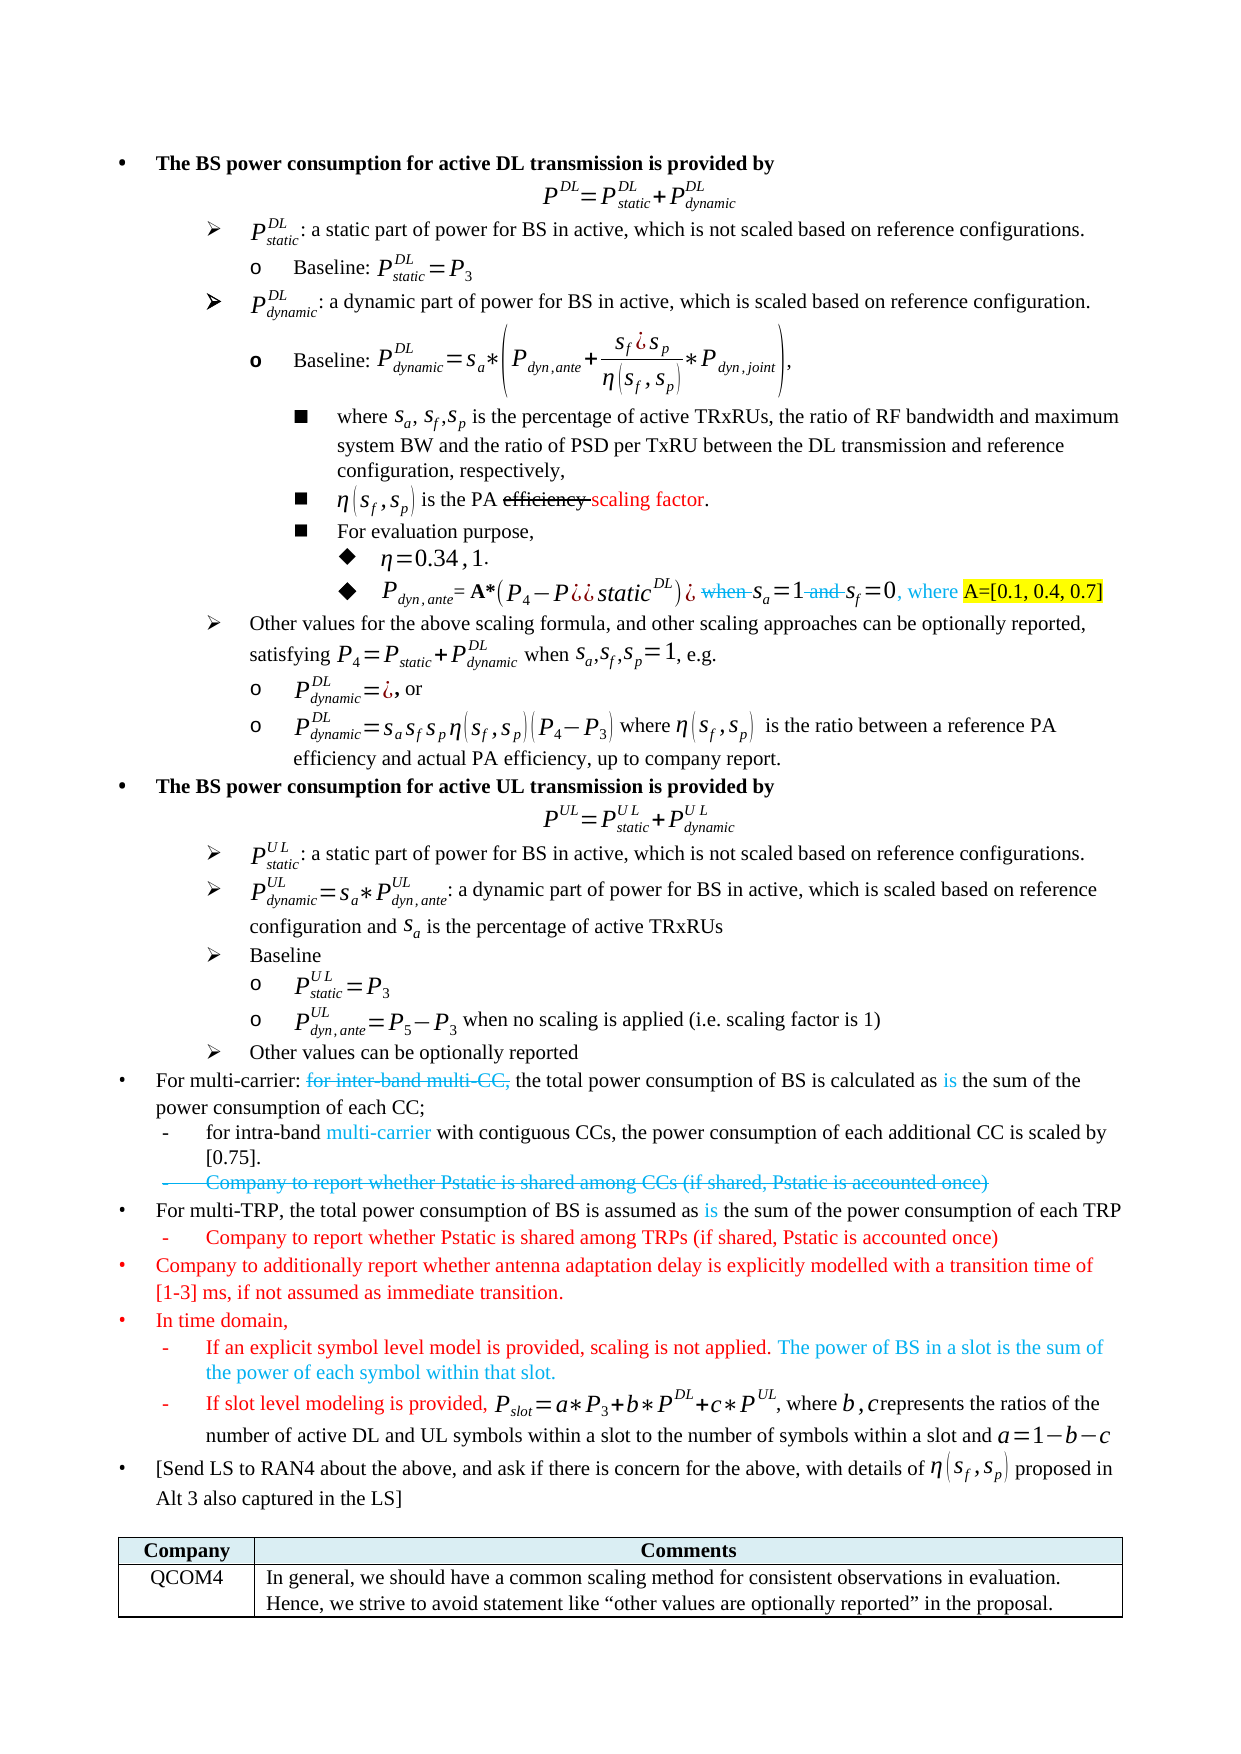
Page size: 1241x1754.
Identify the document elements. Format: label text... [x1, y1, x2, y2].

list Company to report whether Pstatic is shared among TRPs (if shared, Pstatic is accounted once) [162, 1225, 1122, 1249]
list [Send LS to RAN4 about the above, and ask if there is concern for the above, with details of proposed in Alt 3 also captured in the LS] [118, 1450, 1122, 1510]
picture [281, 1369, 288, 1377]
list The BS power consumption for active UL transmission is provided by [118, 771, 1122, 800]
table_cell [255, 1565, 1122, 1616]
list Baseline: [249, 250, 1122, 285]
list For evaluation purpose, [293, 519, 1122, 543]
picture [923, 584, 929, 596]
list Company to additionally report whether antenna adaptation delay is explicitly modelled with a transition time of [1-3] ms, if not assumed as immediate transition. [118, 1251, 1122, 1304]
list for intra-band multi-carrier with contiguous CCs, the power consumption of each additional CC is scaled by [0.75]. [162, 1120, 1122, 1169]
list : a static part of power for BS in active, which is not scaled based on reference configurations. [206, 838, 1122, 873]
list . [337, 545, 1122, 573]
table_cell QCOM4 [119, 1565, 254, 1616]
list Baseline [206, 942, 1122, 967]
list If an explicit symbol level model is provided, scaling is not applied. The power of BS in a slot is the sum of the power of each symbol within that slot. [162, 1335, 1122, 1384]
list For multi-carrier: for inter-band multi-CC, the total power consumption of BS is calculated as is the sum of the power consumption of each CC; [118, 1065, 1122, 1119]
list Baseline: , [249, 322, 1122, 399]
list : a dynamic part of power for BS in active, which is scaled based on reference configuration. [206, 286, 1122, 321]
list For multi-TRP, the total power consumption of BS is assumed as is the sum of the power consumption of each TRP [118, 1196, 1122, 1224]
list In time domain, [118, 1305, 1122, 1334]
list If slot level modeling is provided, , where represents the ratios of the number of active DL and UL symbols within a slot to the number of symbols within a slot and [162, 1386, 1122, 1449]
picture [395, 1129, 403, 1137]
list where is the ratio between a reference PA efficiency and actual PA efficiency, up to company report. [249, 708, 1122, 770]
list when no scaling is applied (i.e. scaling factor is 1) [249, 1004, 1122, 1039]
list is the PA efficiency scaling factor. [293, 484, 1122, 518]
list , or [249, 672, 1122, 707]
list : a dynamic part of power for BS in active, which is scaled based on reference configuration and is the percentage of active TRxRUs [206, 874, 1122, 941]
list Company to report whether Pstatic is shared among CCs (if shared, Pstatic is accounted once) [162, 1170, 1122, 1194]
list Other values can be optionally reported [206, 1040, 1122, 1064]
list The BS power consumption for active DL transmission is provided by [118, 148, 1122, 176]
list : a static part of power for BS in active, which is not scaled based on reference configurations. [206, 214, 1122, 249]
table_header Comments [255, 1538, 1122, 1563]
picture [212, 1365, 218, 1377]
list Other values for the above scaling formula, and other scaling approaches can be optionally reported, satisfying when ,,, e.g. [206, 611, 1122, 671]
list where , , is the percentage of active TRxRUs, the ratio of RF bandwidth and maximum system BW and the ratio of PSD per TxRU between the DL transmission and reference configuration, respectively, [293, 401, 1122, 482]
picture [716, 1175, 722, 1182]
list = A* when and , where A=[0.1, 0.4, 0.7] [337, 574, 1122, 610]
table_header Company [119, 1538, 254, 1563]
